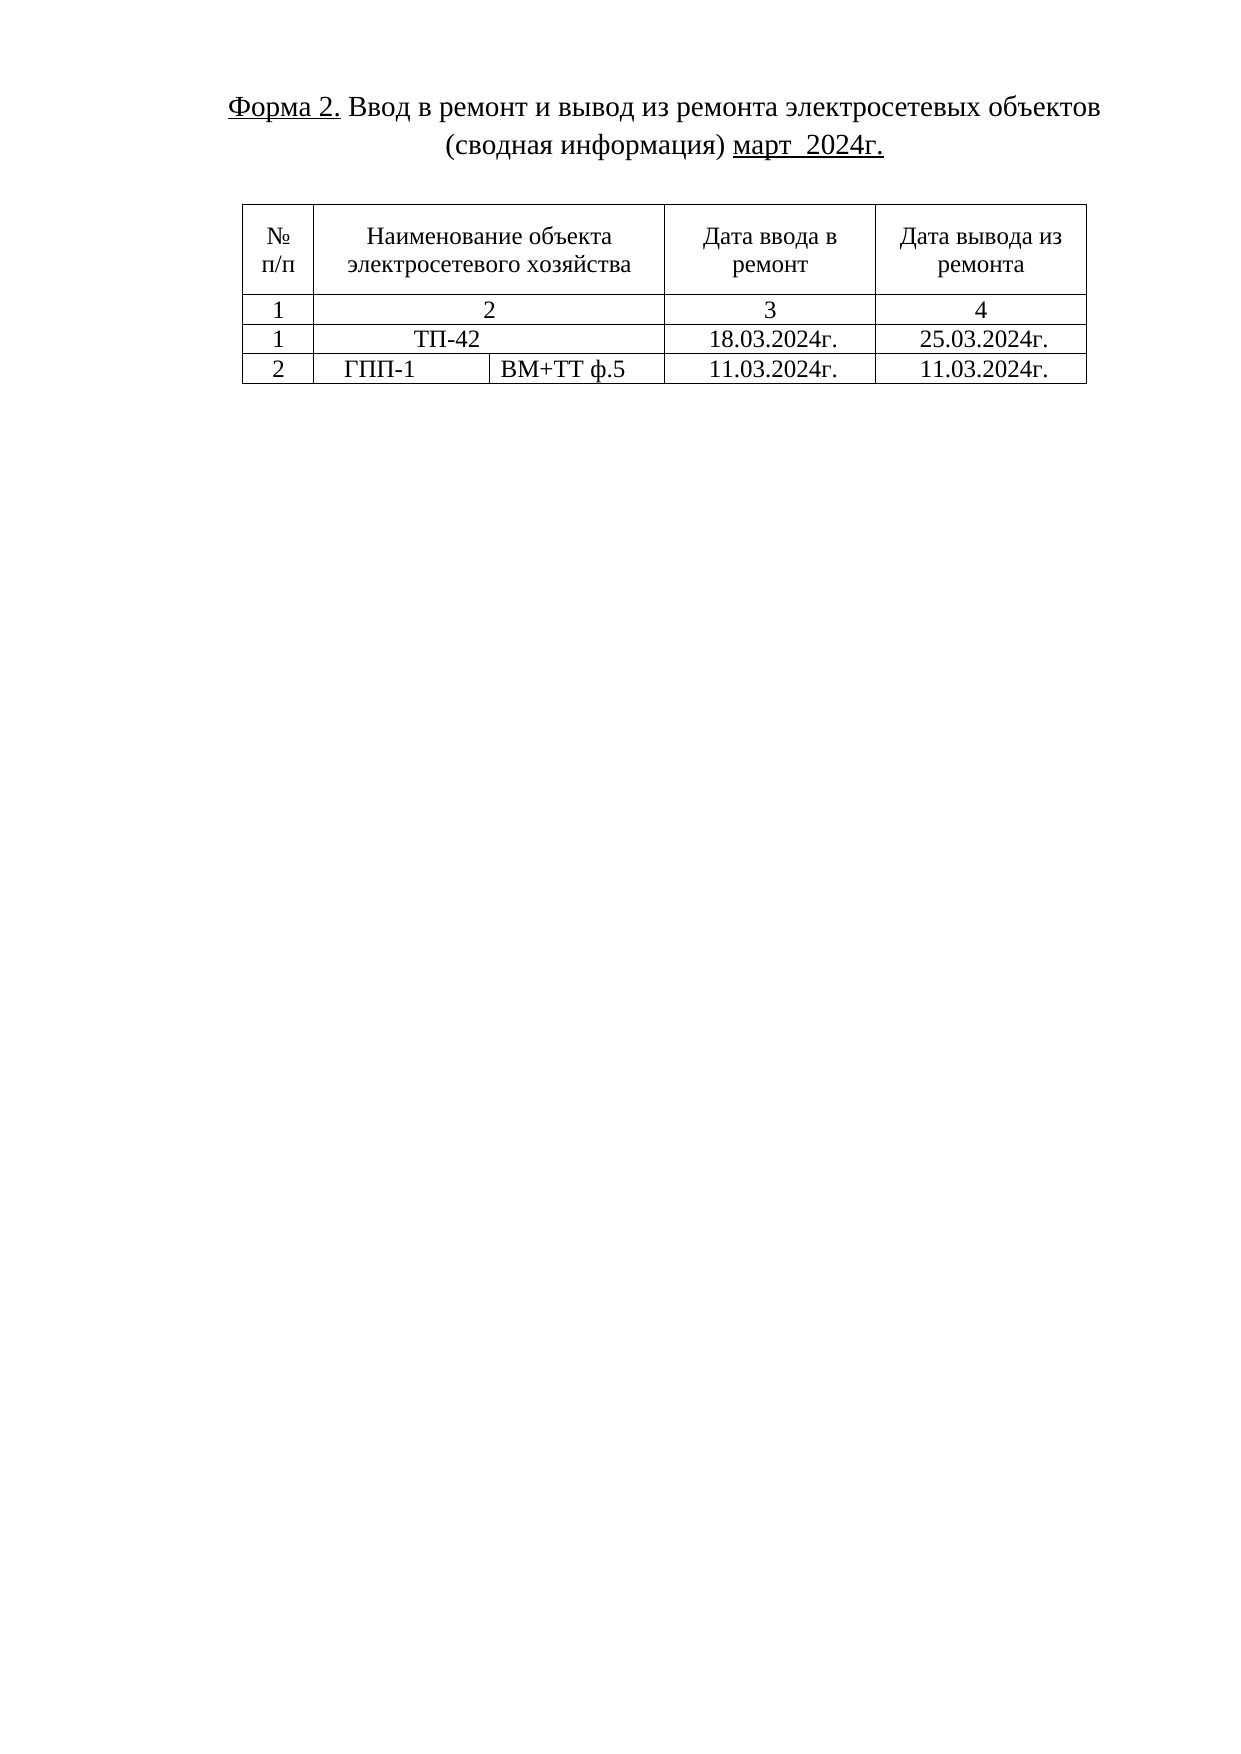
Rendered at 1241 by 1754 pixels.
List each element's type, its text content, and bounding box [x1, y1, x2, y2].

table_cell 11.03.2024г. [665, 354, 875, 383]
table_cell 1 [243, 325, 313, 353]
table_header № п/п [243, 205, 313, 294]
table_header Наименование объекта электросетевого хозяйства [314, 205, 664, 294]
table_cell 25.03.2024г. [876, 325, 1086, 353]
table_cell ГПП-1 [314, 354, 489, 383]
table_cell 4 [876, 295, 1086, 323]
table_cell ВМ+ТТ ф.5 [490, 354, 664, 383]
table_cell 18.03.2024г. [665, 325, 875, 353]
table_cell 11.03.2024г. [876, 354, 1086, 383]
table_header Дата вывода из ремонта [876, 205, 1086, 294]
table_cell 2 [243, 354, 313, 383]
table_cell 1 [243, 295, 313, 323]
table_cell 3 [665, 295, 875, 323]
table_cell ТП-42 [314, 325, 664, 353]
text Форма 2. Ввод в ремонт и вывод из ремонта электросетевых объектов (сводная информация) март 2024г. [177, 89, 1152, 161]
table_header Дата ввода в ремонт [665, 205, 875, 294]
table_cell 2 [314, 295, 664, 323]
